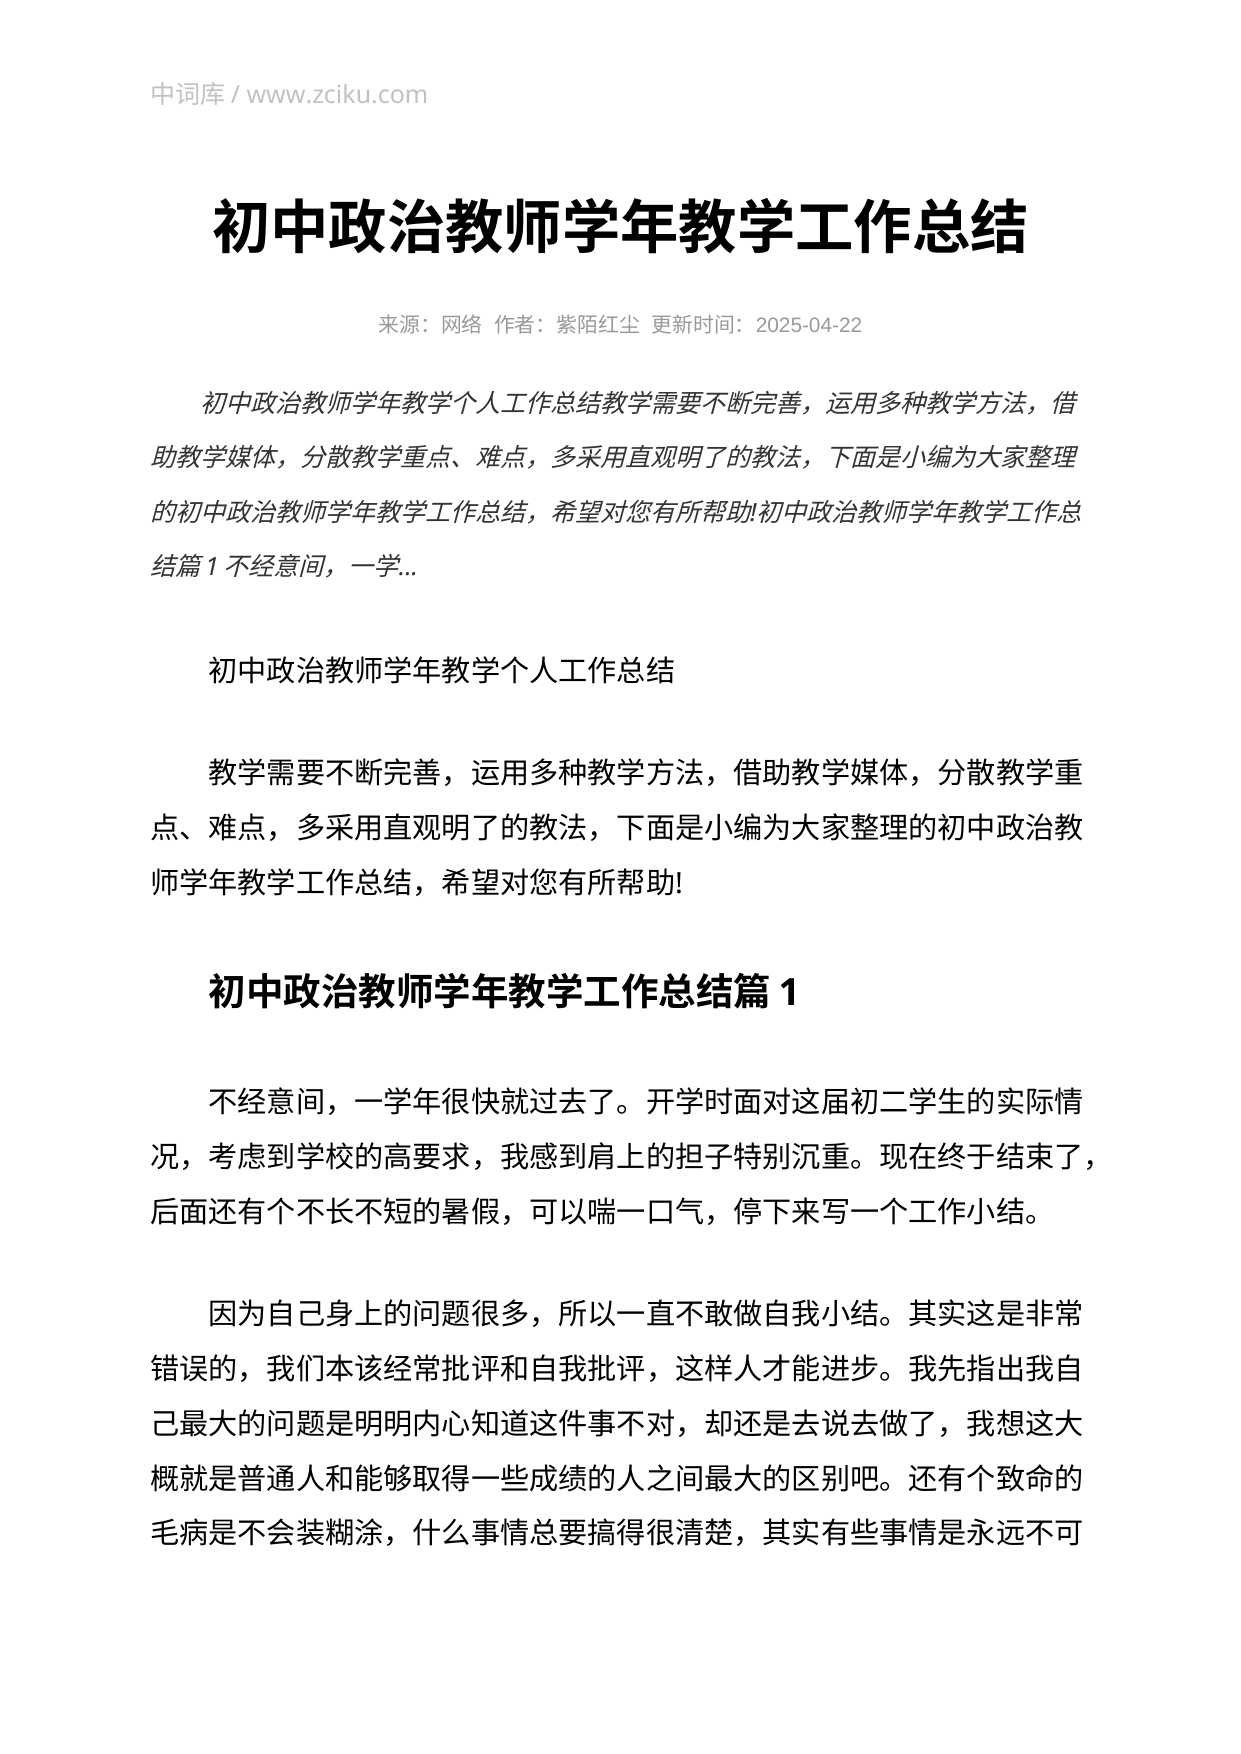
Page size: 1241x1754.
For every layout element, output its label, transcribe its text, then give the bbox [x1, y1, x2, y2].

text 来源：网络 作者：紫陌红尘 更新时间：2025-04-22 [150, 313, 1090, 337]
text 教学需要不断完善，运用多种教学方法，借助教学媒体，分散教学重点、难点，多采用直观明了的教法，下面是小编为大家整理的初中政治教师学年教学工作总结，希望对您有所帮助! [150, 749, 1090, 902]
text 初中政治教师学年教学个人工作总结 [150, 648, 1090, 690]
text 不经意间，一学年很快就过去了。开学时面对这届初二学生的实际情况，考虑到学校的高要求，我感到肩上的担子特别沉重。现在终于结束了，后面还有个不长不短的暑假，可以喘一口气，停下来写一个工作小结。 [150, 1079, 1090, 1231]
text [150, 1291, 1090, 1552]
subtitle 初中政治教师学年教学工作总结 [150, 181, 1090, 266]
text 初中政治教师学年教学工作总结篇1 [150, 961, 1090, 1016]
text 初中政治教师学年教学个人工作总结教学需要不断完善，运用多种教学方法，借助教学媒体，分散教学重点、难点，多采用直观明了的教法，下面是小编为大家整理的初中政治教师学年教学工作总结，希望对您有所帮助!初中政治教师学年教学工作总结篇1不经意间，一学... [150, 383, 1090, 583]
